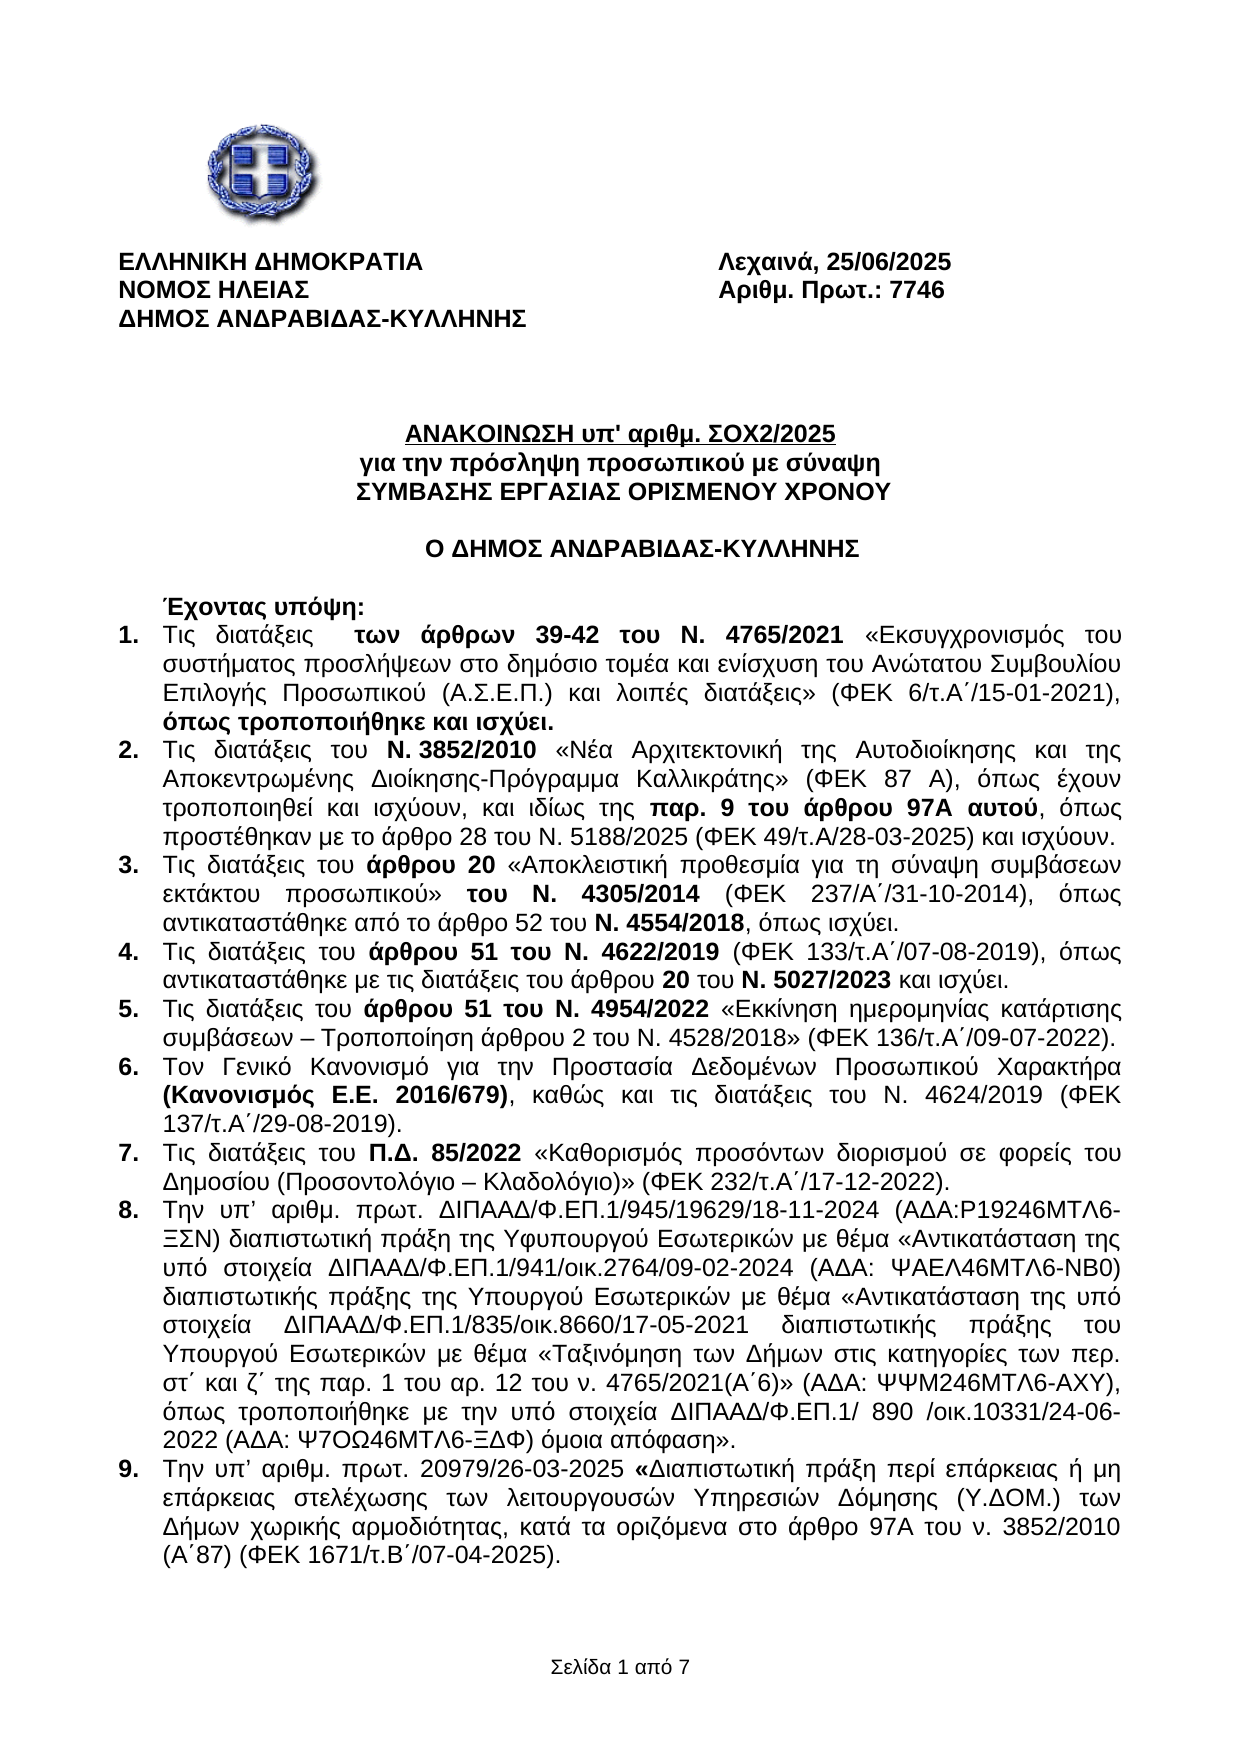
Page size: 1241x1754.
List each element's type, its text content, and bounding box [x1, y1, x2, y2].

text ΔΗΜΟΣ ΑΝΔΡΑΒΙΔΑΣ-ΚΥΛΛΗΝΗΣ [118, 304, 1122, 333]
text ΣΥΜΒΑΣΗΣ ΕΡΓΑΣΙΑΣ ΟΡΙΣΜΕΝΟΥ ΧΡΟΝΟΥ [118, 476, 1122, 505]
list Τις διατάξεις του άρθρου 20 «Αποκλειστική προθεσμία για τη σύναψη συμβάσεων εκτάκτου προσωπικού» του Ν. 4305/2014 (ΦΕΚ 237/Α΄/31-10-2014), όπως αντικαταστάθηκε από το άρθρο 52 του Ν. 4554/2018, όπως ισχύει. [118, 850, 1122, 936]
list Την υπ’ αριθμ. πρωτ. 20979/26-03-2025 «Διαπιστωτική πράξη περί επάρκειας ή μη επάρκειας στελέχωσης των λειτουργουσών Υπηρεσιών Δόμησης (Υ.ΔΟΜ.) των Δήμων χωρικής αρμοδιότητας, κατά τα οριζόμενα στο άρθρο 97Α του ν. 3852/2010 (Α΄87) (ΦΕΚ 1671/τ.Β΄/07-04-2025). [118, 1454, 1122, 1569]
list Τις διατάξεις του άρθρου 51 του Ν. 4622/2019 (ΦΕΚ 133/τ.Α΄/07-08-2019), όπως αντικαταστάθηκε με τις διατάξεις του άρθρου 20 του Ν. 5027/2023 και ισχύει. [118, 936, 1122, 994]
text για την πρόσληψη προσωπικού με σύναψη [118, 448, 1122, 476]
list Τον Γενικό Κανονισμό για την Προστασία Δεδομένων Προσωπικού Χαρακτήρα (Κανονισμός Ε.Ε. 2016/679), καθώς και τις διατάξεις του Ν. 4624/2019 (ΦΕΚ 137/τ.Α΄/29-08-2019). [118, 1051, 1122, 1138]
list Τις διατάξεις του Ν. 3852/2010 «Νέα Αρχιτεκτονική της Αυτοδιοίκησης και της Αποκεντρωμένης Διοίκησης-Πρόγραμμα Καλλικράτης» (ΦΕΚ 87 Α), όπως έχουν τροποποιηθεί και ισχύουν, και ιδίως της παρ. 9 του άρθρου 97Α αυτού, όπως προστέθηκαν με το άρθρο 28 του Ν. 5188/2025 (ΦΕΚ 49/τ.Α/28-03-2025) και ισχύουν. [118, 735, 1122, 850]
list Τις διατάξεις του Π.Δ. 85/2022 «Καθορισμός προσόντων διορισμού σε φορείς του Δημοσίου (Προσοντολόγιο – Κλαδολόγιο)» (ΦΕΚ 232/τ.Α΄/17-12-2022). [118, 1138, 1122, 1195]
text Ο ΔΗΜΟΣ ΑΝΔΡΑΒΙΔΑΣ-ΚΥΛΛΗΝΗΣ [118, 534, 1122, 563]
list Τις διατάξεις των άρθρων 39-42 του Ν. 4765/2021 «Εκσυγχρονισμός του συστήματος προσλήψεων στο δημόσιο τομέα και ενίσχυση του Ανώτατου Συμβουλίου Επιλογής Προσωπικού (Α.Σ.Ε.Π.) και λοιπές διατάξεις» (ΦΕΚ 6/τ.Α΄/15-01-2021), όπως τροποποιήθηκε και ισχύει. [118, 620, 1122, 735]
text ΑΝΑΚΟΙΝΩΣΗ υπ' αριθμ. ΣΟΧ2/2025 [118, 419, 1122, 448]
text ΝΟΜΟΣ ΗΛΕΙΑΣ Αριθμ. Πρωτ.: 7746 [118, 275, 1122, 304]
text ΕΛΛΗΝΙΚΗ ΔΗΜΟΚΡΑΤΙΑ Λεχαινά, 25/06/2025 [118, 246, 1122, 275]
text Έχοντας υπόψη: [118, 591, 1122, 620]
list Την υπ’ αριθμ. πρωτ. ΔΙΠΑΑΔ/Φ.ΕΠ.1/945/19629/18-11-2024 (ΑΔΑ:Ρ19246ΜΤΛ6-ΞΣΝ) διαπιστωτική πράξη της Υφυπουργού Εσωτερικών με θέμα «Αντικατάσταση της υπό στοιχεία ΔΙΠΑΑΔ/Φ.ΕΠ.1/941/οικ.2764/09-02-2024 (ΑΔΑ: ΨΑΕΛ46ΜΤΛ6-ΝΒ0) διαπιστωτικής πράξης της Υπουργού Εσωτερικών με θέμα «Αντικατάσταση της υπό στοιχεία ΔΙΠΑΑΔ/Φ.ΕΠ.1/835/οικ.8660/17-05-2021 διαπιστωτικής πράξης του Υπουργού Εσωτερικών με θέμα «Ταξινόμηση των Δήμων στις κατηγορίες των περ. στ΄ και ζ΄ της παρ. 1 του αρ. 12 του ν. 4765/2021(Α΄6)» (ΑΔΑ: ΨΨΜ246ΜΤΛ6-ΑΧΥ), όπως τροποποιήθηκε με την υπό στοιχεία ΔΙΠΑΑΔ/Φ.ΕΠ.1/ 890 /οικ.10331/24-06-2022 (ΑΔΑ: Ψ7ΟΩ46ΜΤΛ6-ΞΔΦ) όμοια απόφαση». [118, 1195, 1122, 1454]
picture [198, 117, 329, 232]
list Τις διατάξεις του άρθρου 51 του Ν. 4954/2022 «Εκκίνηση ημερομηνίας κατάρτισης συμβάσεων – Τροποποίηση άρθρου 2 του Ν. 4528/2018» (ΦΕΚ 136/τ.Α΄/09-07-2022). [118, 994, 1122, 1051]
